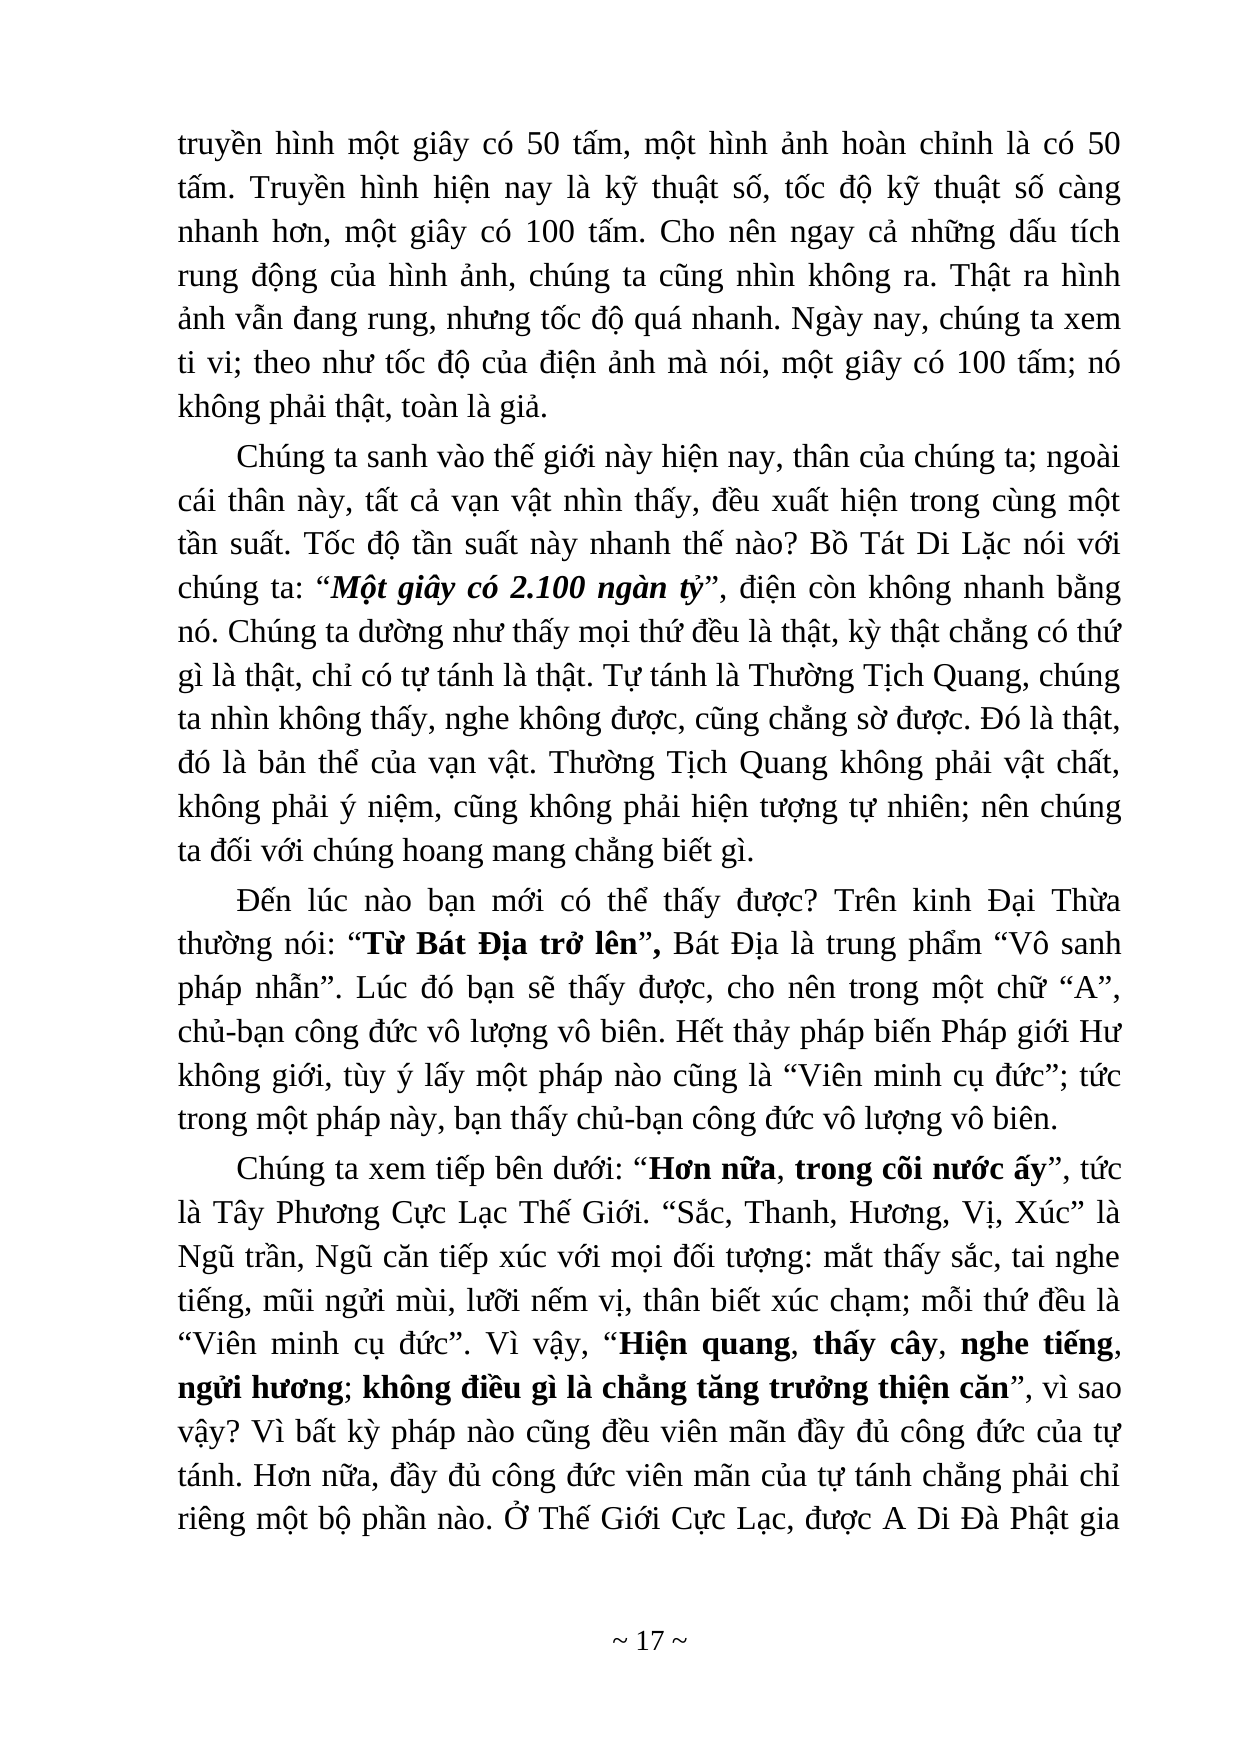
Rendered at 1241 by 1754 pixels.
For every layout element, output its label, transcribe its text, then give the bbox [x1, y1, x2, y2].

text Đến lúc nào bạn mới có thể thấy được? Trên kinh Đại Thừa thường nói: “Từ Bát Địa trở lên”, Bát Địa là trung phẩm “Vô sanh pháp nhẫn”. Lúc đó bạn sẽ thấy được, cho nên trong một chữ “A”, chủ-bạn công đức vô lượng vô biên. Hết thảy pháp biến Pháp giới Hư không giới, tùy ý lấy một pháp nào cũng là “Viên minh cụ đức”; tức trong một pháp này, bạn thấy chủ-bạn công đức vô lượng vô biên. [177, 874, 1122, 1137]
text Chúng ta sanh vào thế giới này hiện nay, thân của chúng ta; ngoài cái thân này, tất cả vạn vật nhìn thấy, đều xuất hiện trong cùng một tần suất. Tốc độ tần suất này nhanh thế nào? Bồ Tát Di Lặc nói với chúng ta: “Một giây có 2.100 ngàn tỷ”, điện còn không nhanh bằng nó. Chúng ta dường như thấy mọi thứ đều là thật, kỳ thật chẳng có thứ gì là thật, chỉ có tự tánh là thật. Tự tánh là Thường Tịch Quang, chúng ta nhìn không thấy, nghe không được, cũng chẳng sờ được. Đó là thật, đó là bản thể của vạn vật. Thường Tịch Quang không phải vật chất, không phải ý niệm, cũng không phải hiện tượng tự nhiên; nên chúng ta đối với chúng hoang mang chẳng biết gì. [177, 431, 1122, 868]
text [177, 1143, 1122, 1537]
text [177, 118, 1122, 424]
